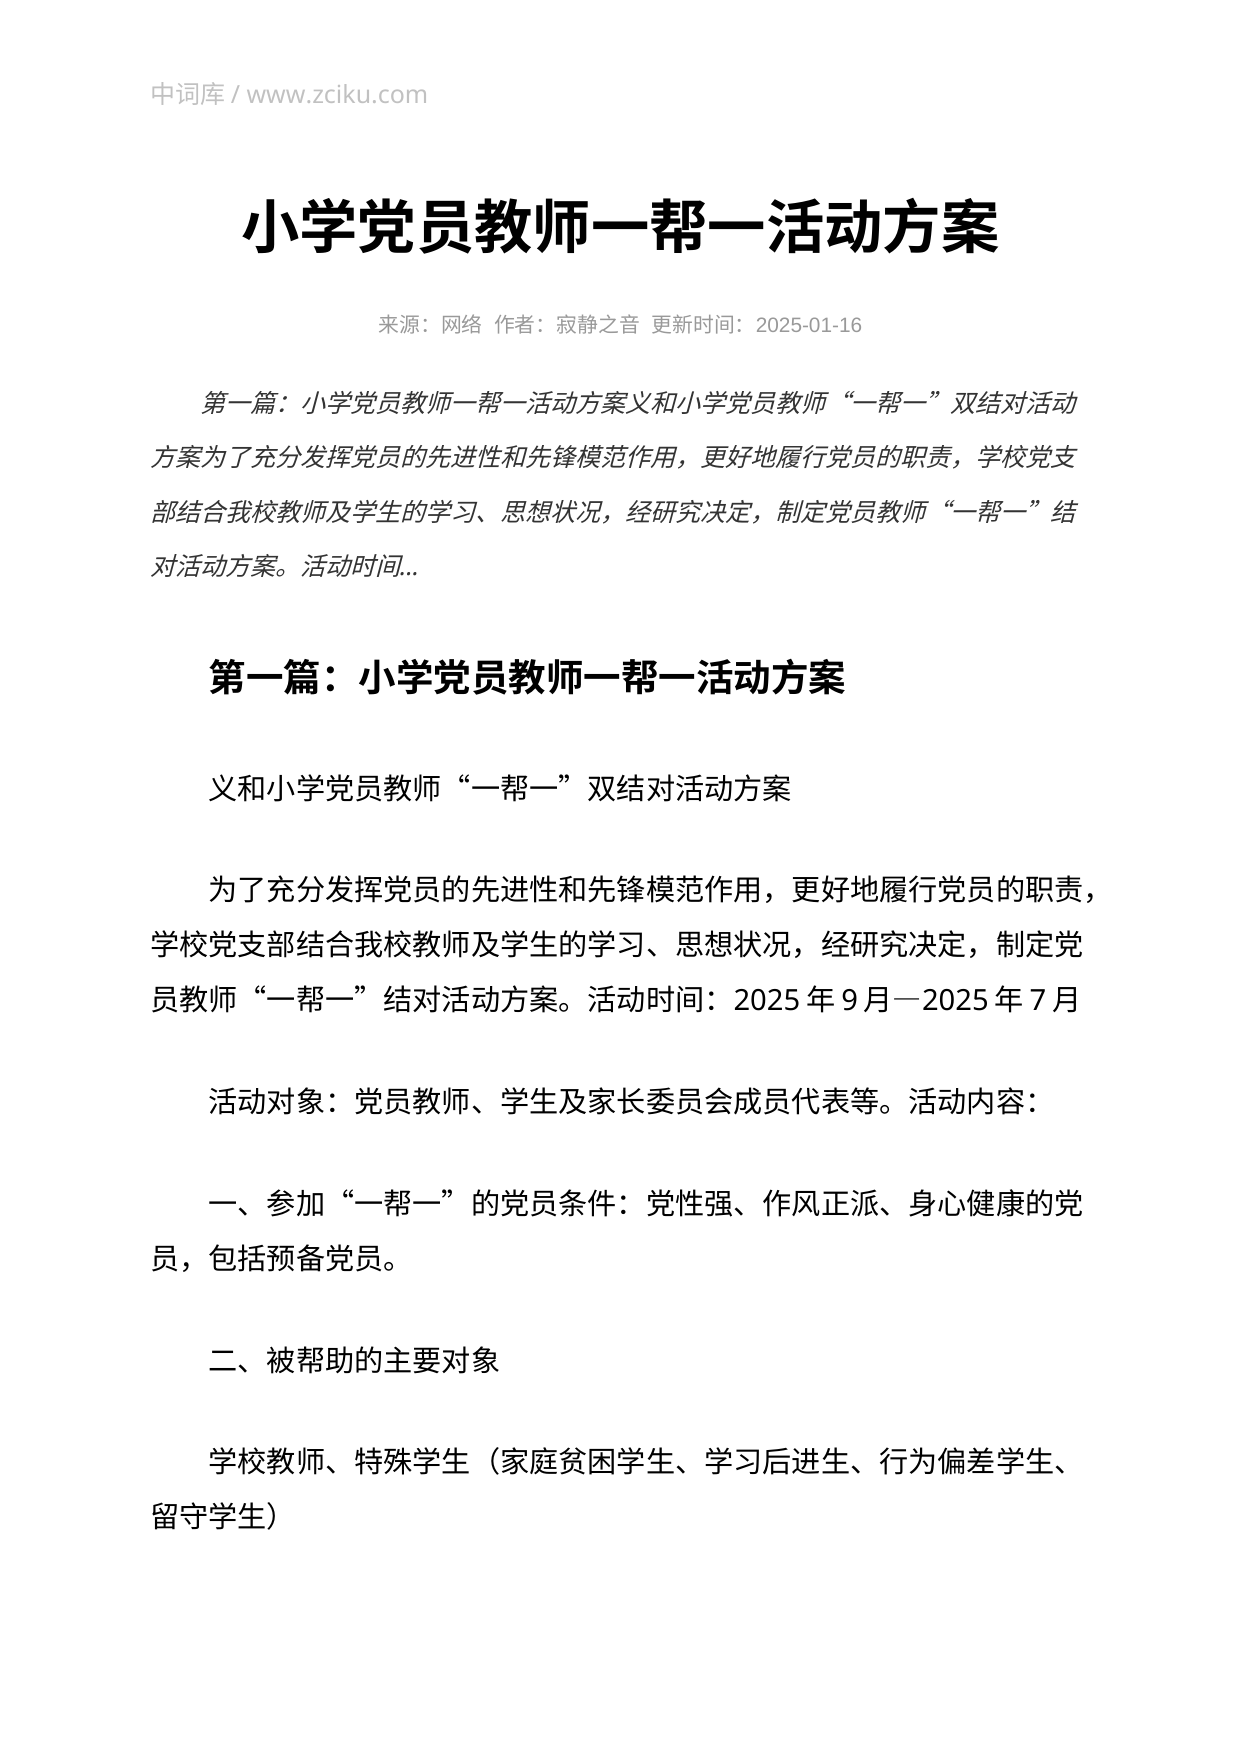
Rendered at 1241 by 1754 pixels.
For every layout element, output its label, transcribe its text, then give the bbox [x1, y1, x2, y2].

text 二、被帮助的主要对象 [150, 1337, 1090, 1379]
text 学校教师、特殊学生（家庭贫困学生、学习后进生、行为偏差学生、留守学生） [150, 1439, 1090, 1536]
text 一、参加“一帮一”的党员条件：党性强、作风正派、身心健康的党员，包括预备党员。 [150, 1181, 1090, 1278]
text 活动对象：党员教师、学生及家长委员会成员代表等。活动内容： [150, 1079, 1090, 1121]
text 第一篇：小学党员教师一帮一活动方案 [150, 648, 1090, 702]
text 第一篇：小学党员教师一帮一活动方案义和小学党员教师“一帮一”双结对活动方案为了充分发挥党员的先进性和先锋模范作用，更好地履行党员的职责，学校党支部结合我校教师及学生的学习、思想状况，经研究决定，制定党员教师“一帮一”结对活动方案。活动时间... [150, 383, 1090, 583]
text 为了充分发挥党员的先进性和先锋模范作用，更好地履行党员的职责，学校党支部结合我校教师及学生的学习、思想状况，经研究决定，制定党员教师“一帮一”结对活动方案。活动时间：2025年9月—2025年7月 [150, 867, 1090, 1019]
text 义和小学党员教师“一帮一”双结对活动方案 [150, 765, 1090, 807]
text 来源：网络 作者：寂静之音 更新时间：2025-01-16 [150, 313, 1090, 337]
subtitle 小学党员教师一帮一活动方案 [150, 181, 1090, 266]
